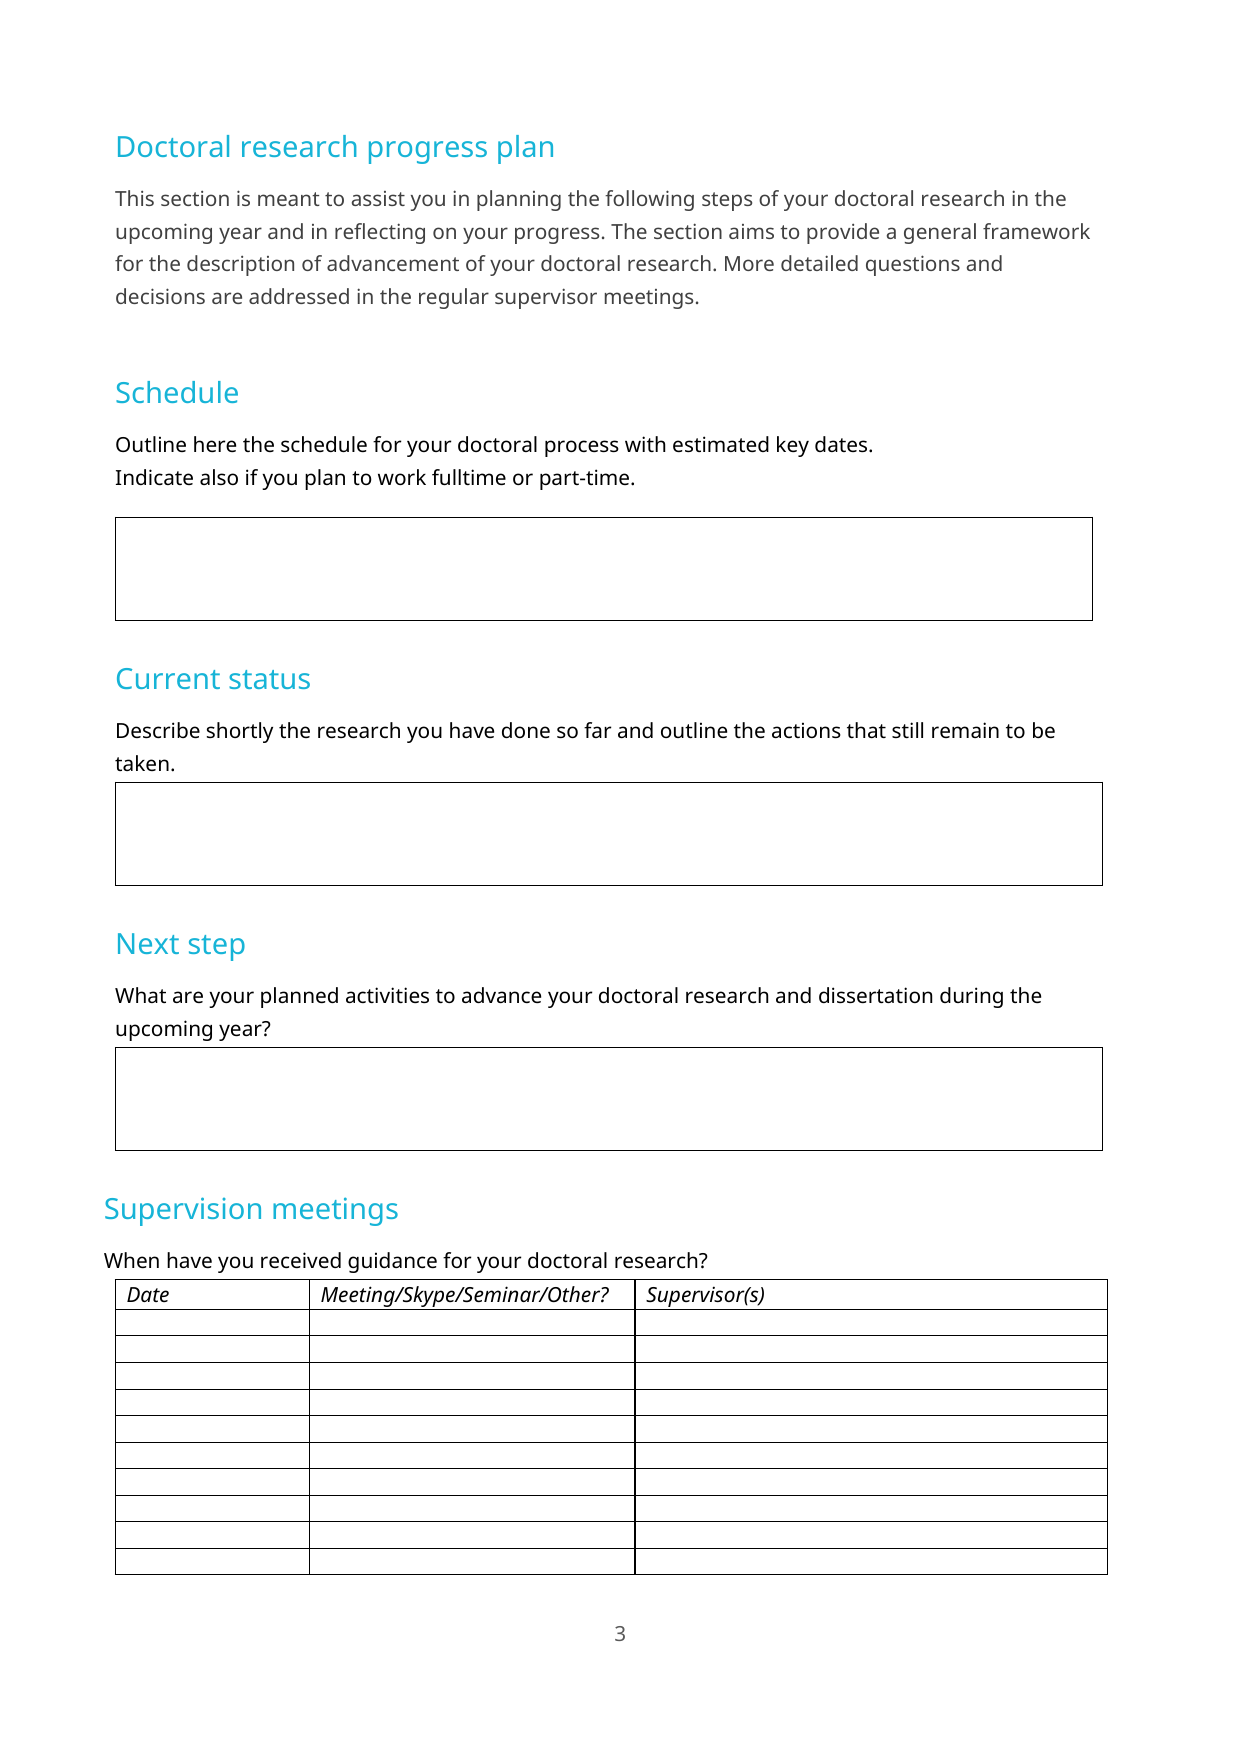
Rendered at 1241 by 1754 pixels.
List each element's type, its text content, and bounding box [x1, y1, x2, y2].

table_cell [636, 1469, 1107, 1495]
table_cell [116, 1416, 309, 1442]
table_cell [636, 1416, 1107, 1442]
table_cell [636, 1336, 1107, 1362]
table_cell [116, 1310, 309, 1335]
table_cell [636, 1496, 1107, 1521]
table_cell [310, 1363, 634, 1388]
subtitle Supervision meetings [89, 1188, 1152, 1228]
table_cell [636, 1363, 1107, 1388]
table_cell [116, 1363, 309, 1388]
table_header Date [116, 1280, 309, 1309]
table_cell [116, 1522, 309, 1548]
table_cell [116, 1336, 309, 1362]
table_cell [636, 1390, 1107, 1415]
table_cell [116, 1390, 309, 1415]
table_cell [310, 1549, 634, 1574]
table_header Doctoral research progress plan This section is meant to assist you in planning the following steps of your doctoral research in the upcoming year and in reflecting on your progress. The section aims to provide a general framework for the description of advancement of your doctoral research. More detailed questions and decisions are addressed in the regular supervisor meetings. [104, 89, 1103, 335]
table_cell [116, 1443, 309, 1468]
table_header Supervisor(s) [636, 1280, 1107, 1309]
table_cell [310, 1496, 634, 1521]
table_cell Next step What are your planned activities to advance your doctoral research and dissertation during the upcoming year? [104, 886, 1103, 1151]
table_cell [310, 1416, 634, 1442]
table_cell [310, 1390, 634, 1415]
table_cell [636, 1522, 1107, 1548]
table_cell [310, 1469, 634, 1495]
table_cell [310, 1310, 634, 1335]
text When have you received guidance for your doctoral research? [89, 1247, 1152, 1275]
table_cell [636, 1549, 1107, 1574]
table_cell [310, 1522, 634, 1548]
table_cell [116, 1549, 309, 1574]
table_cell Current status Describe shortly the research you have done so far and outline the actions that still remain to be taken. [104, 621, 1103, 886]
table_cell [310, 1336, 634, 1362]
table_header Meeting/Skype/Seminar/Other? [310, 1280, 634, 1309]
table_cell [636, 1443, 1107, 1468]
table_cell [116, 1469, 309, 1495]
table_cell [636, 1310, 1107, 1335]
table_cell [116, 1496, 309, 1521]
table_cell [310, 1443, 634, 1468]
table_cell Schedule Outline here the schedule for your doctoral process with estimated key dates. Indicate also if you plan to work fulltime or part-time. [104, 335, 1103, 621]
